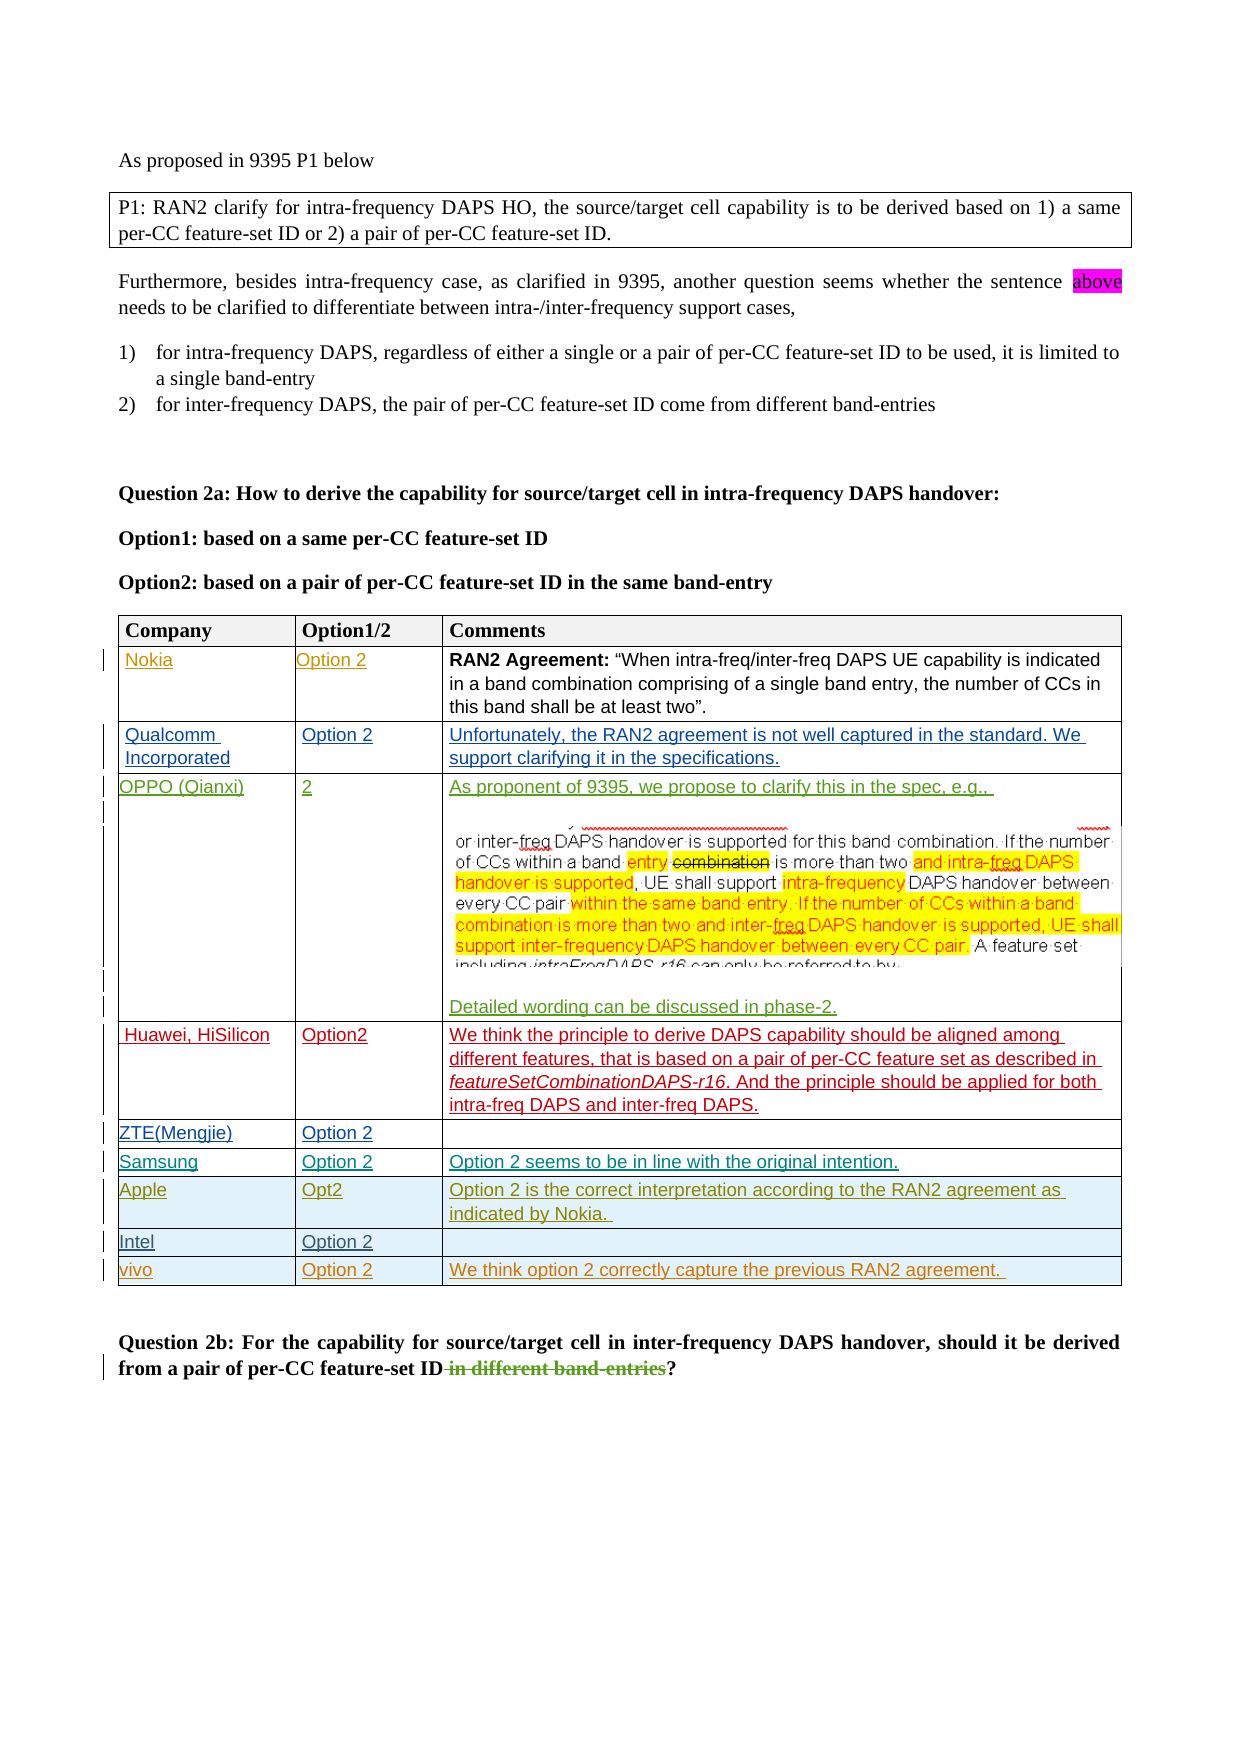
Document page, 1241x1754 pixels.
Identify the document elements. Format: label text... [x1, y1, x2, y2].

table_cell [119, 1149, 295, 1176]
table_cell [296, 1120, 442, 1147]
text As proposed in 9395 P1 below [118, 147, 1122, 172]
table_cell [296, 1149, 442, 1176]
table_header Option1/2 [296, 616, 442, 646]
text Furthermore, besides intra-frequency case, as clarified in 9395, another question seems whether the sentence above needs to be clarified to differentiate between intra-/inter-frequency support cases, [118, 269, 1122, 319]
table_cell [443, 1149, 1121, 1176]
picture [449, 826, 1122, 967]
table_header Company [119, 616, 295, 646]
text Option2: based on a pair of per-CC feature-set ID in the same band-entry [118, 570, 1122, 594]
table_cell [443, 1022, 1121, 1119]
table_cell [119, 774, 295, 1021]
table_cell [296, 1022, 442, 1119]
text P1: RAN2 clarify for intra-frequency DAPS HO, the source/target cell capability is to be derived based on 1) a same per-CC feature-set ID or 2) a pair of per-CC feature-set ID. [110, 193, 1131, 247]
table_cell [443, 774, 1121, 1021]
text Question 2a: How to derive the capability for source/target cell in intra-frequency DAPS handover: [118, 481, 1122, 505]
table_header Comments [443, 616, 1121, 646]
table_cell [296, 647, 442, 721]
table_cell [119, 1022, 295, 1119]
text Option1: based on a same per-CC feature-set ID [118, 526, 1122, 550]
table_cell [296, 774, 442, 1021]
table_cell RAN2 Agreement: “When intra-freq/inter-freq DAPS UE capability is indicated in a band combination comprising of a single band entry, the number of CCs in this band shall be at least two”. [443, 647, 1121, 721]
list for inter-frequency DAPS, the pair of per-CC feature-set ID come from different band-entries [118, 392, 1122, 416]
list for intra-frequency DAPS, regardless of either a single or a pair of per-CC feature-set ID to be used, it is limited to a single band-entry [118, 340, 1122, 390]
table_cell [119, 647, 295, 721]
table_cell [119, 722, 295, 772]
table_cell [296, 722, 442, 772]
table_cell [119, 1120, 295, 1147]
text Question 2b: For the capability for source/target cell in inter-frequency DAPS handover, should it be derived from a pair of per-CC feature-set ID? [118, 1330, 1122, 1380]
table_cell [443, 1120, 1121, 1147]
table_cell [443, 722, 1121, 772]
